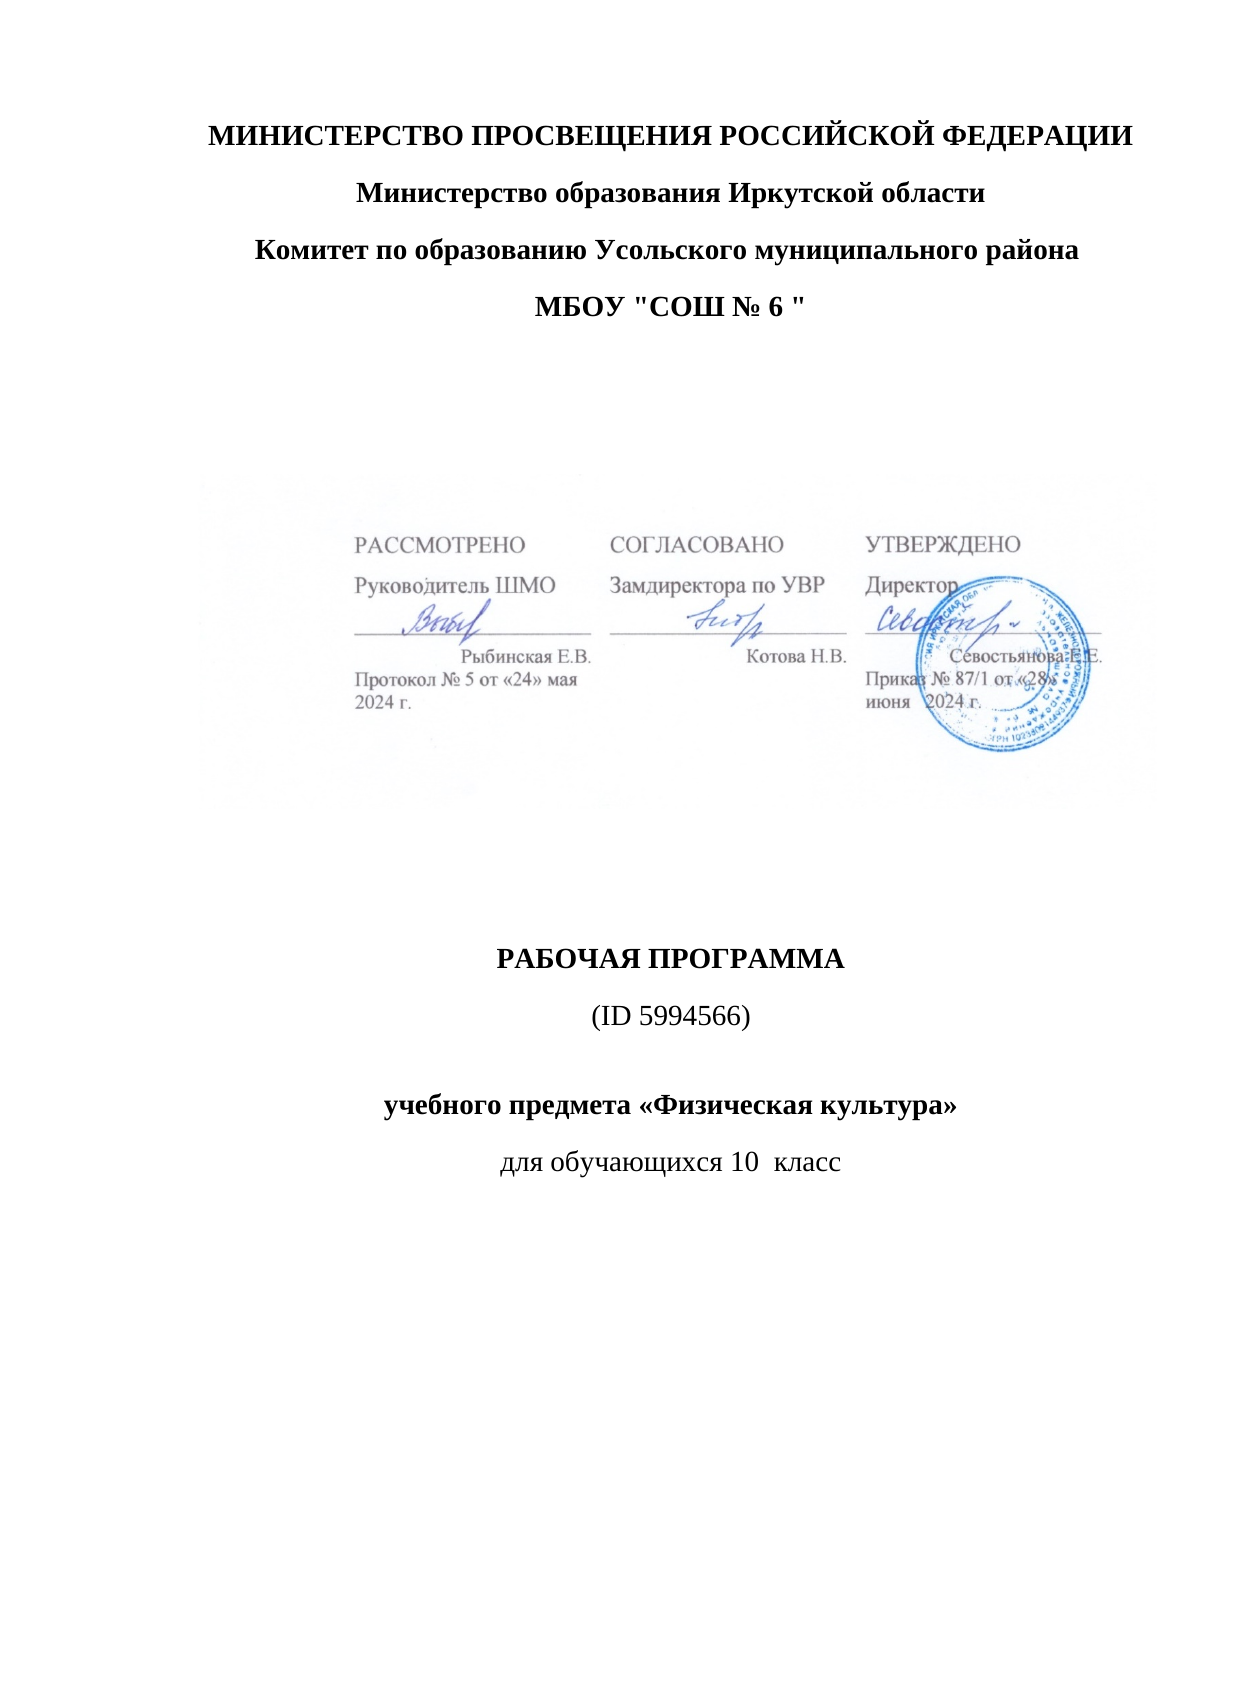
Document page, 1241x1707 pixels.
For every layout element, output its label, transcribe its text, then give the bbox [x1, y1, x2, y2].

text для обучающихся 10 класс [190, 1144, 1152, 1178]
text РАБОЧАЯ ПРОГРАММА [190, 941, 1152, 974]
text МИНИСТЕРСТВО ПРОСВЕЩЕНИЯ РОССИЙСКОЙ ФЕДЕРАЦИИ [190, 118, 1152, 152]
text учебного предмета «Физическая культура» [190, 1087, 1152, 1121]
text МБОУ "СОШ № 6 " [190, 289, 1152, 323]
text (ID 5994566) [190, 998, 1152, 1032]
picture [189, 474, 1165, 809]
text ‌Министерство образования Иркутской области‌‌ [190, 175, 1152, 209]
text ‌Комитет по образованию Усольского муниципального района ‌​ [190, 232, 1152, 266]
